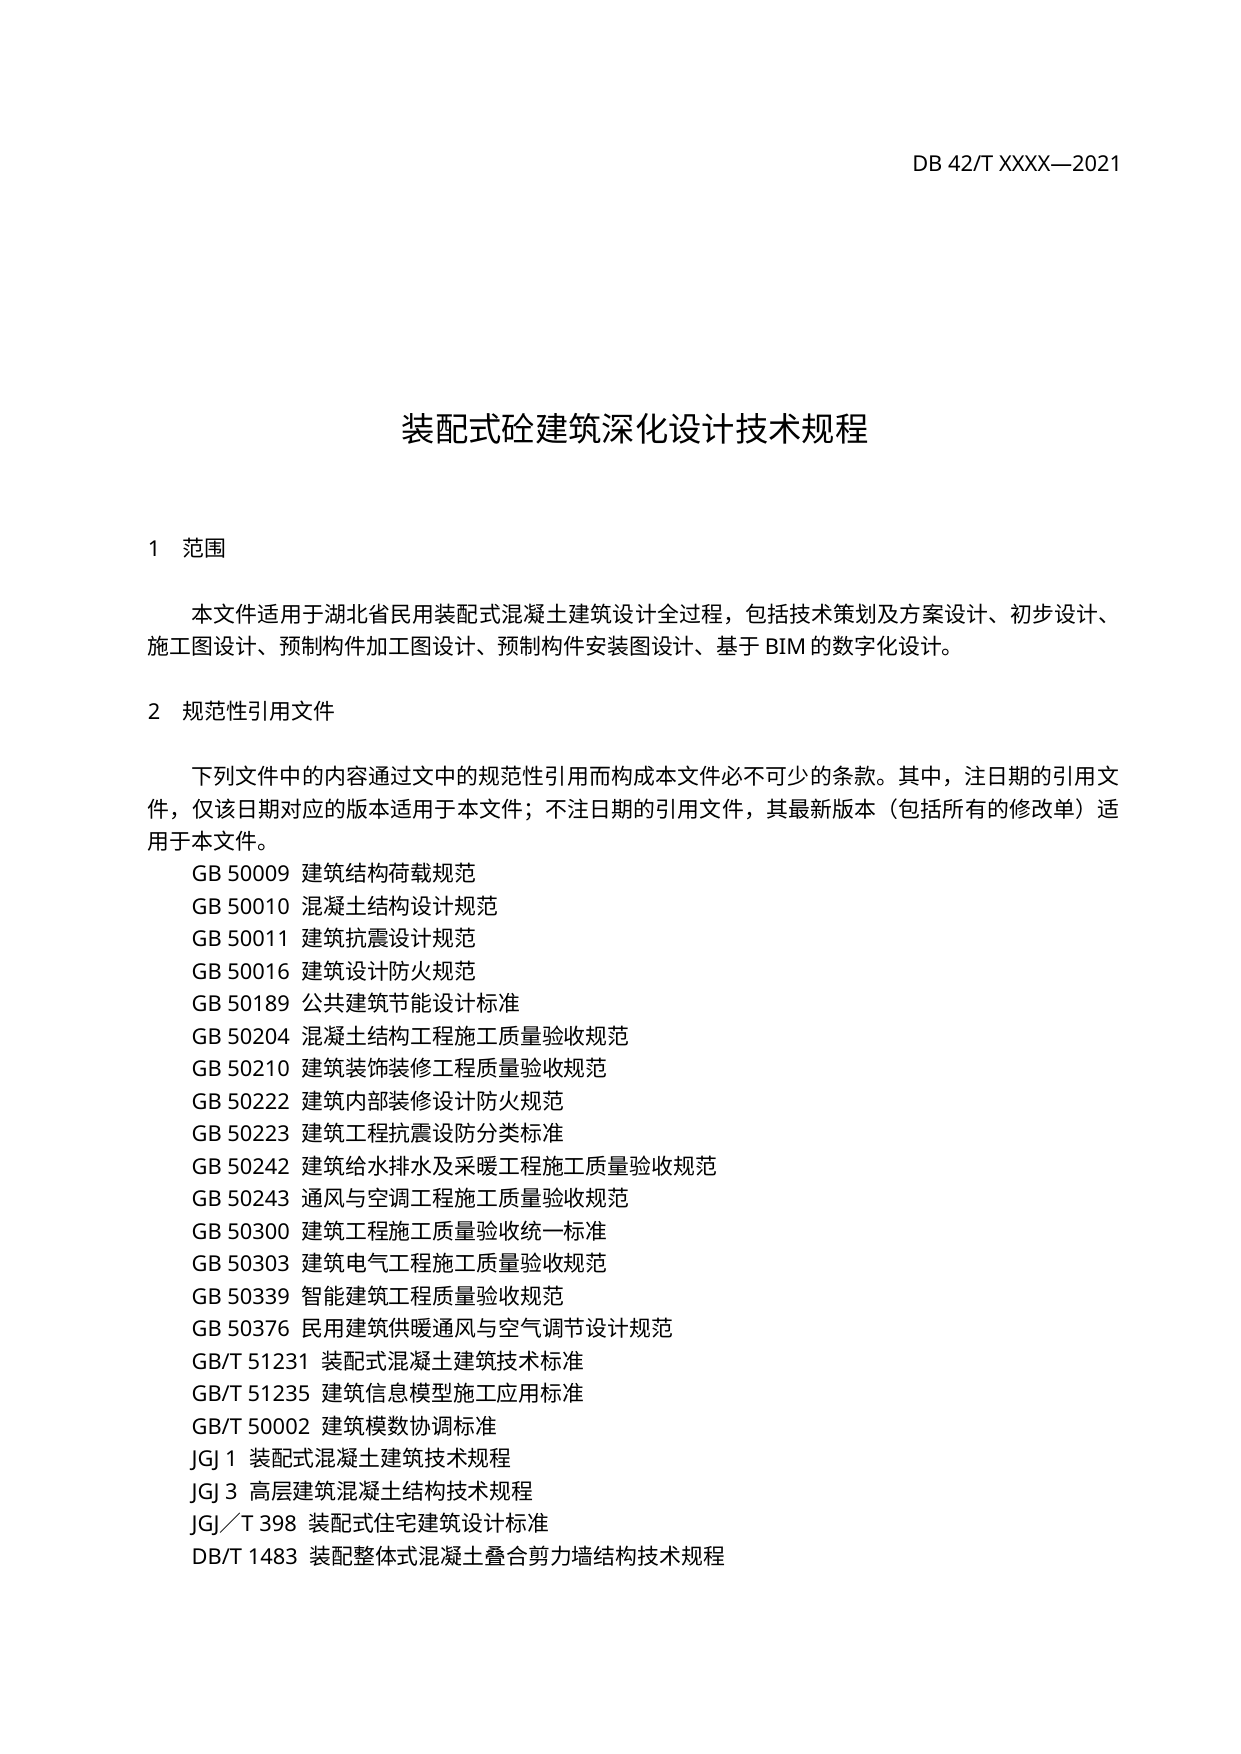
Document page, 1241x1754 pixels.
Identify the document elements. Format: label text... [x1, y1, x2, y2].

text GB 50243 通风与空调工程施工质量验收规范 [148, 1181, 1122, 1214]
text GB/T 51231 装配式混凝土建筑技术标准 [148, 1344, 1122, 1376]
text GB 50016 建筑设计防火规范 [148, 954, 1122, 986]
text GB/T 51235 建筑信息模型施工应用标准 [148, 1376, 1122, 1409]
text GB 50009 建筑结构荷载规范 [148, 856, 1122, 889]
text GB 50011 建筑抗震设计规范 [148, 921, 1122, 954]
text GB 50189 公共建筑节能设计标准 [148, 986, 1122, 1019]
text GB 50300 建筑工程施工质量验收统一标准 [148, 1214, 1122, 1246]
text JGJ 3 高层建筑混凝土结构技术规程 [148, 1474, 1122, 1506]
text GB 50339 智能建筑工程质量验收规范 [148, 1279, 1122, 1311]
text JGJ／T 398 装配式住宅建筑设计标准 [148, 1506, 1122, 1539]
text JGJ 1 装配式混凝土建筑技术规程 [148, 1441, 1122, 1474]
text DB/T 1483 装配整体式混凝土叠合剪力墙结构技术规程 [148, 1539, 1122, 1571]
text GB 50222 建筑内部装修设计防火规范 [148, 1084, 1122, 1116]
text GB 50303 建筑电气工程施工质量验收规范 [148, 1246, 1122, 1279]
text GB 50210 建筑装饰装修工程质量验收规范 [148, 1051, 1122, 1084]
text GB 50223 建筑工程抗震设防分类标准 [148, 1116, 1122, 1149]
text GB 50010 混凝土结构设计规范 [148, 889, 1122, 921]
text 范围 [148, 531, 1122, 564]
text GB/T 50002 建筑模数协调标准 [148, 1409, 1122, 1441]
text GB 50204 混凝土结构工程施工质量验收规范 [148, 1019, 1122, 1051]
text GB 50242 建筑给水排水及采暖工程施工质量验收规范 [148, 1149, 1122, 1181]
text 规范性引用文件 [148, 694, 1122, 726]
text 本文件适用于湖北省民用装配式混凝土建筑设计全过程，包括技术策划及方案设计、初步设计、施工图设计、预制构件加工图设计、预制构件安装图设计、基于BIM的数字化设计。 [148, 596, 1122, 661]
text GB 50376 民用建筑供暖通风与空气调节设计规范 [148, 1311, 1122, 1344]
